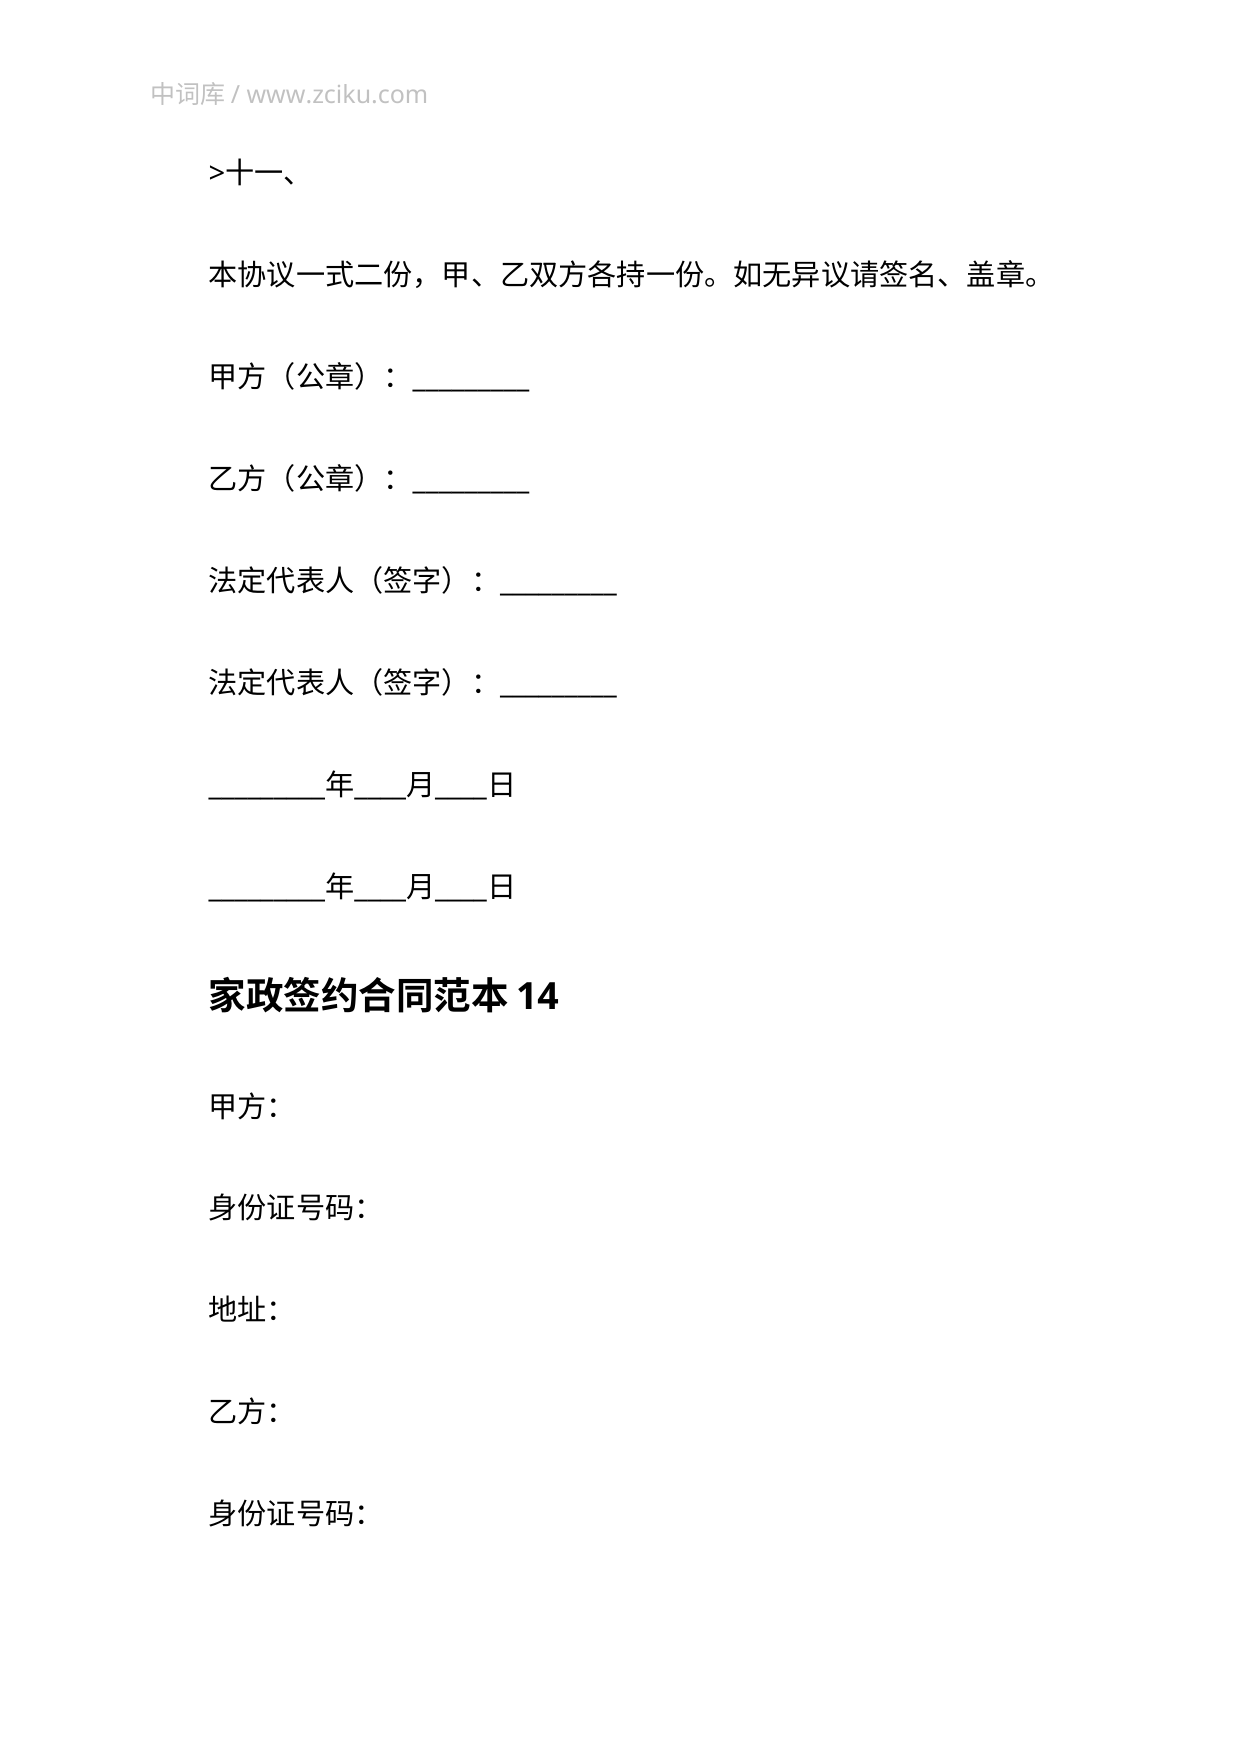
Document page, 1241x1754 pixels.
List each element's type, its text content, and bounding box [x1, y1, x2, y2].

text 乙方： [150, 1388, 1090, 1431]
text 地址： [150, 1287, 1090, 1329]
text 法定代表人（签字）：_________ [150, 660, 1090, 702]
text 身份证号码： [150, 1185, 1090, 1227]
text _________年____月____日 [150, 762, 1090, 804]
text _________年____月____日 [150, 864, 1090, 906]
text 甲方： [150, 1083, 1090, 1126]
text 身份证号码： [150, 1490, 1090, 1533]
text 甲方（公章）：_________ [150, 354, 1090, 396]
text 法定代表人（签字）：_________ [150, 558, 1090, 600]
text 乙方（公章）：_________ [150, 456, 1090, 498]
text 家政签约合同范本14 [150, 966, 1090, 1020]
text 本协议一式二份，甲、乙双方各持一份。如无异议请签名、盖章。 [150, 252, 1090, 294]
text >十一、 [150, 150, 1090, 192]
